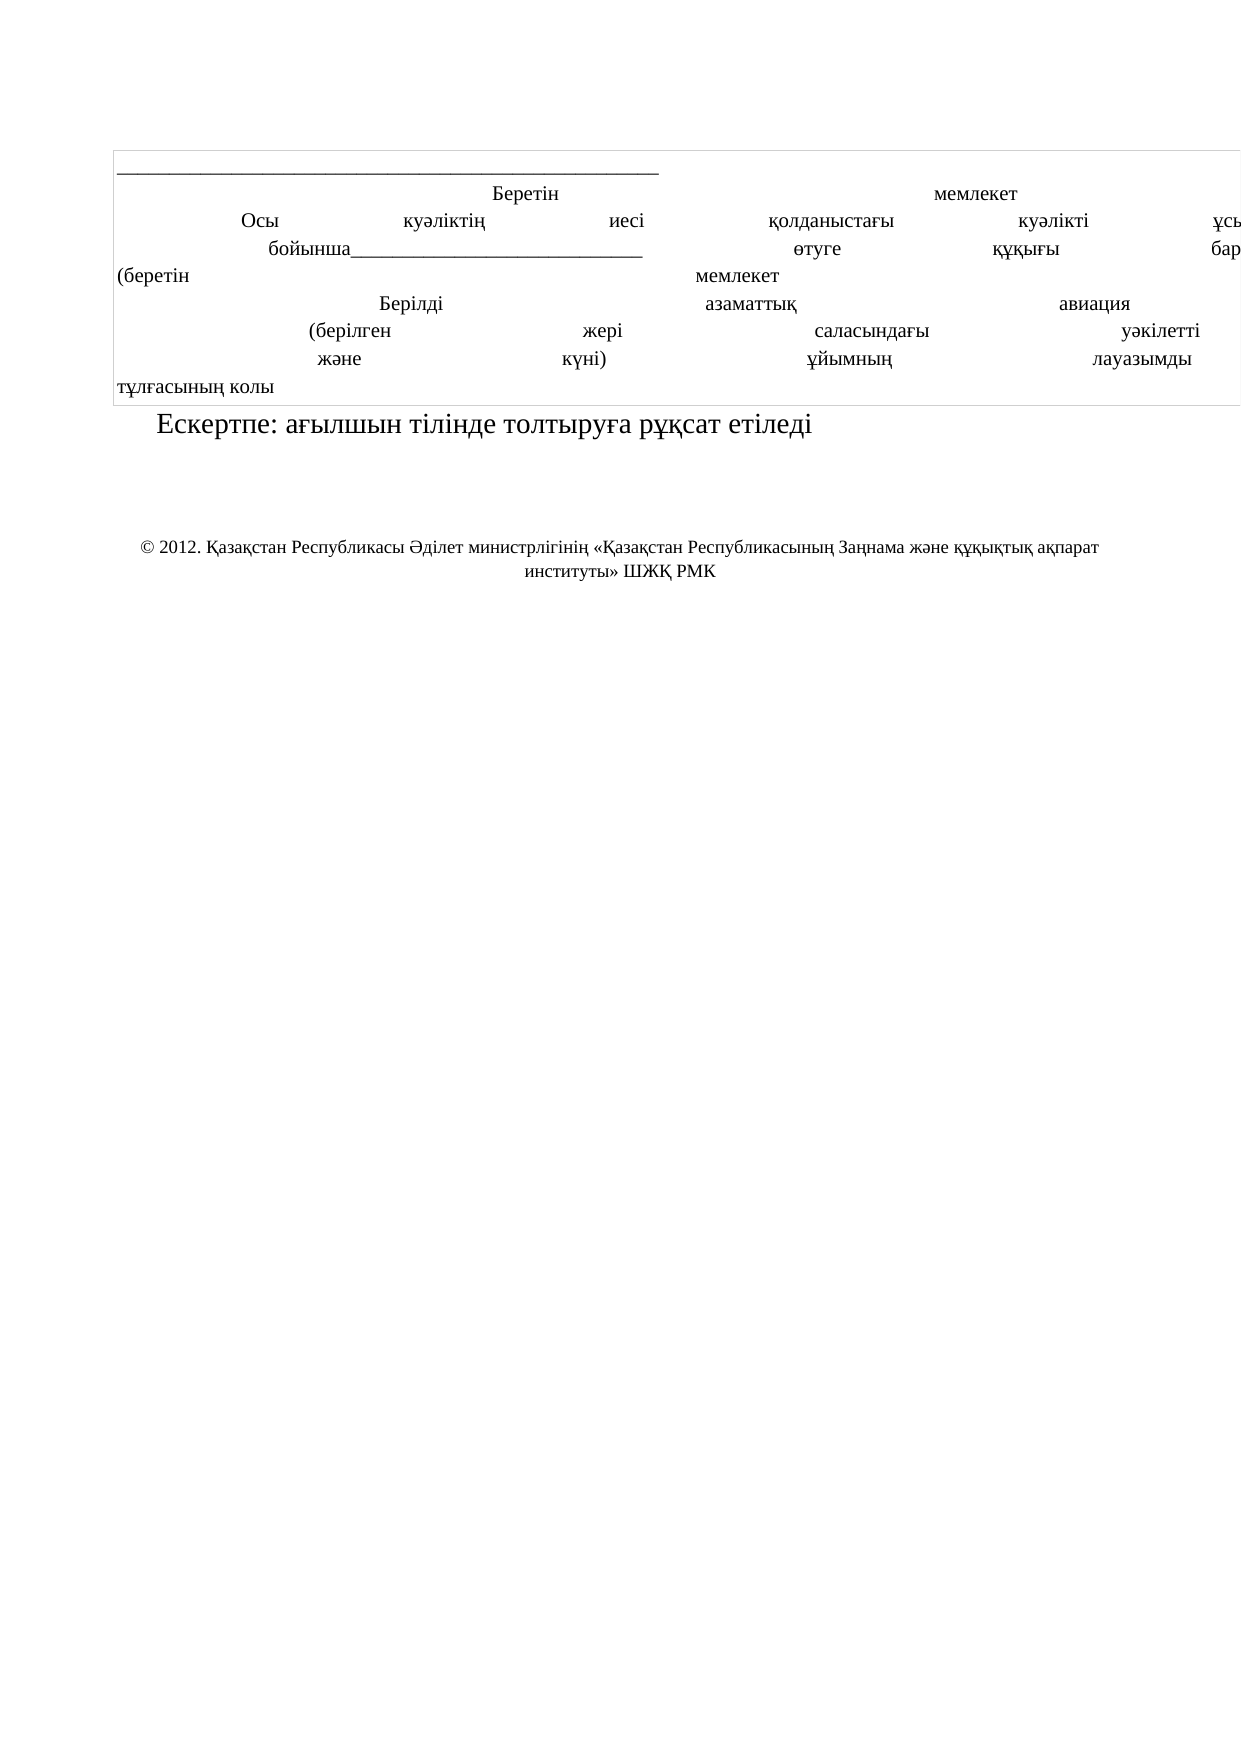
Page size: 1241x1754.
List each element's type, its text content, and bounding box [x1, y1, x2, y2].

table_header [114, 151, 1240, 405]
text © 2012. Қазақстан Республикасы Әділет министрлігінің «Қазақстан Республикасының Заңнама және құқықтық ақпарат институты» ШЖҚ РМК [112, 536, 1128, 582]
text Ескертпе: ағылшын тілінде толтыруға рұқсат етіледі [112, 406, 1128, 440]
